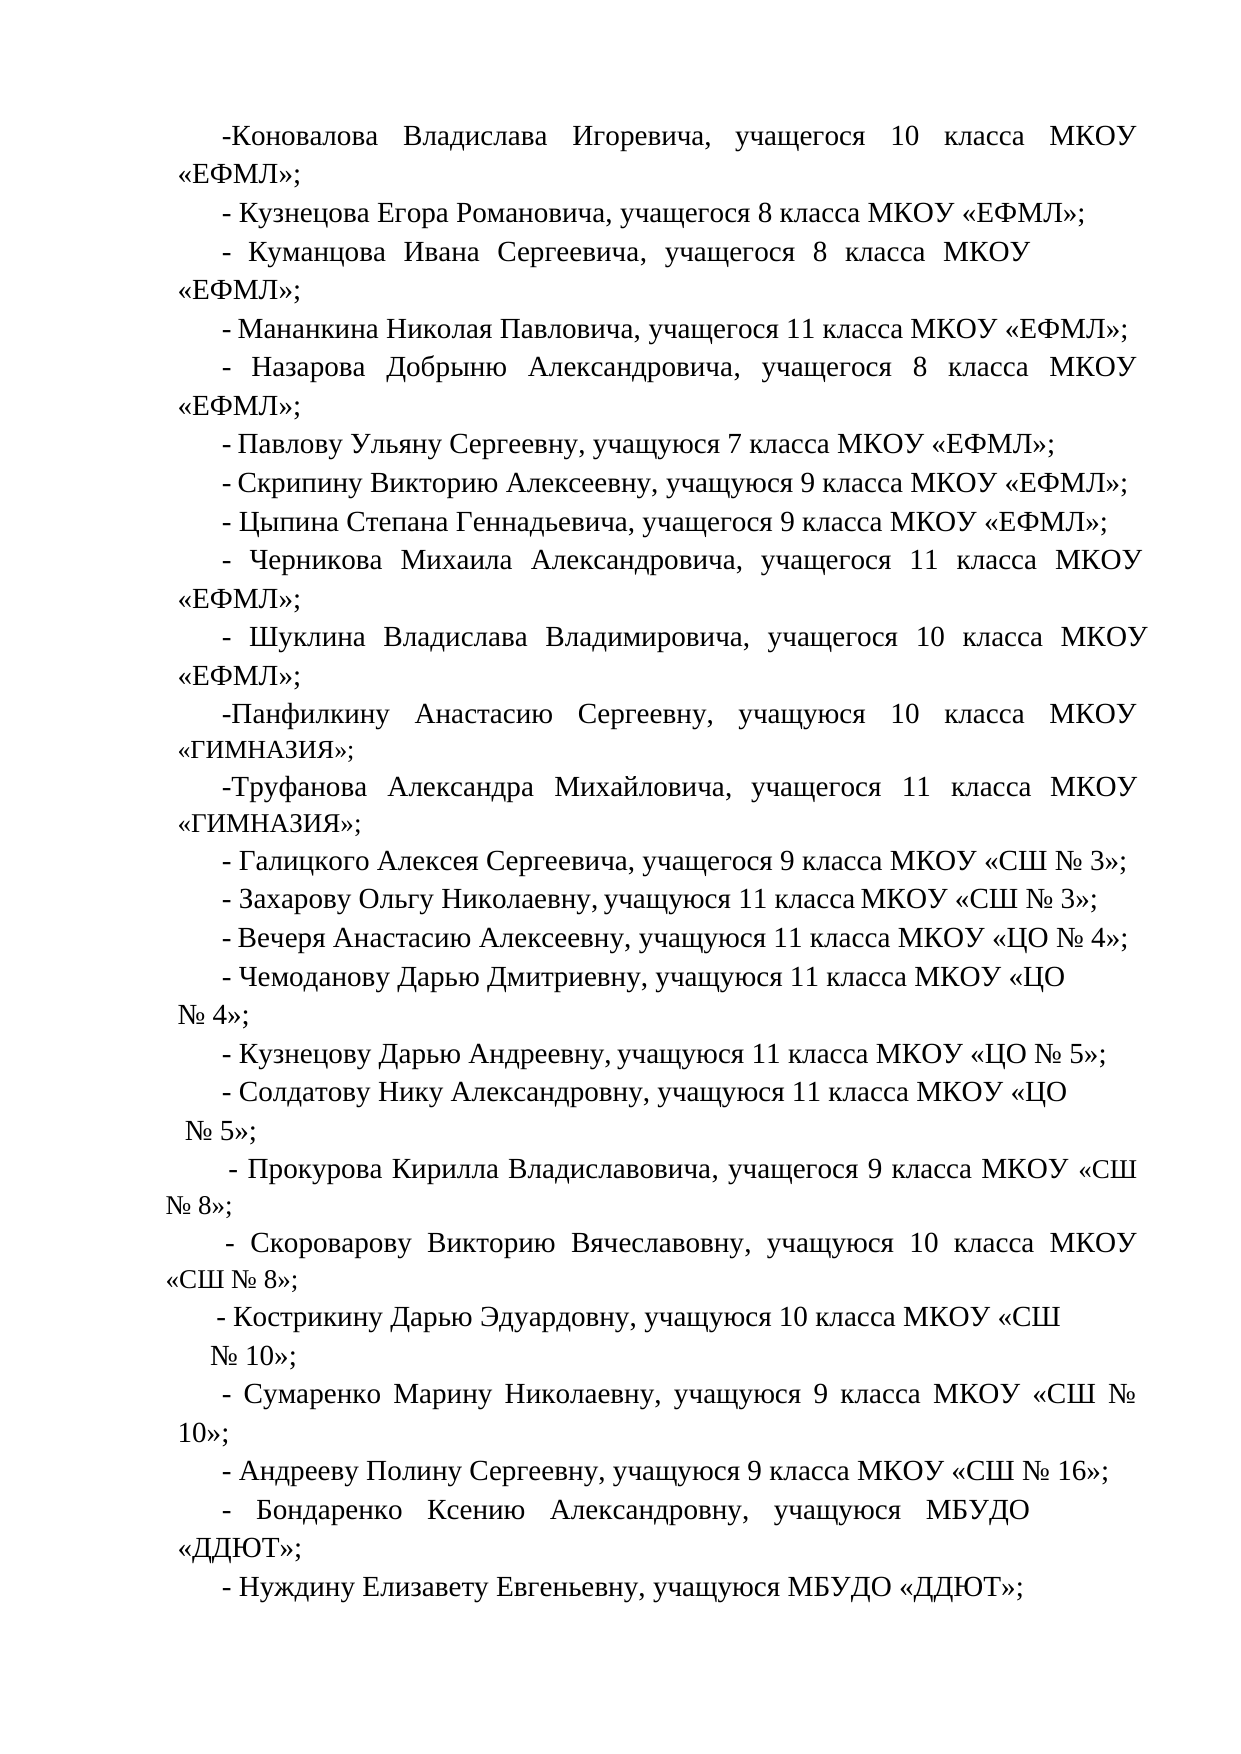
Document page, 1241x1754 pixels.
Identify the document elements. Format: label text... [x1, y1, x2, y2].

text - Андрееву Полину Сергеевну, учащуюся 9 класса МКОУ «СШ № 16»; [177, 1453, 1137, 1487]
text - Кострикину Дарью Эдуардовну, учащуюся 10 класса МКОУ «СШ [165, 1299, 1137, 1333]
text - Сумаренко Марину Николаевну, учащуюся 9 класса МКОУ «СШ № 10»; [177, 1376, 1137, 1448]
text № 4»; [177, 997, 1137, 1031]
text - Назарова Добрыню Александровича, учащегося 8 класса МКОУ «ЕФМЛ»; [177, 349, 1137, 422]
text - Чемоданову Дарью Дмитриевну, учащуюся 11 класса МКОУ «ЦО [177, 959, 1137, 992]
text - Нуждину Елизавету Евгеньевну, учащуюся МБУДО «ДДЮТ»; [177, 1569, 1031, 1602]
text -Панфилкину Анастасию Сергеевну, учащуюся 10 класса МКОУ «ГИМНАЗИЯ»; [177, 697, 1137, 764]
text № 5»; [177, 1113, 1137, 1146]
text № 10»; [165, 1338, 1137, 1371]
text - Прокурова Кирилла Владиславовича, учащегося 9 класса МКОУ «СШ № 8»; [165, 1151, 1137, 1221]
text - Скороварову Викторию Вячеславовну, учащуюся 10 класса МКОУ «СШ № 8»; [165, 1225, 1137, 1294]
text - Галицкого Алексея Сергеевича, учащегося 9 класса МКОУ «СШ № 3»; [177, 843, 1137, 876]
text - Черникова Михаила Александровича, учащегося 11 класса МКОУ «ЕФМЛ»; [177, 542, 1143, 614]
text - Павлову Ульяну Сергеевну, учащуюся 7 класса МКОУ «ЕФМЛ»; [177, 427, 1060, 460]
text - Мананкина Николая Павловича, учащегося 11 класса МКОУ «ЕФМЛ»; [177, 311, 1137, 344]
text - Шуклина Владислава Владимировича, учащегося 10 класса МКОУ «ЕФМЛ»; [177, 619, 1149, 692]
text - Кузнецова Егора Романовича, учащегося 8 класса МКОУ «ЕФМЛ»; [177, 195, 1137, 229]
text - Куманцова Ивана Сергеевича, учащегося 8 класса МКОУ «ЕФМЛ»; [177, 234, 1031, 306]
text -Труфанова Александра Михайловича, учащегося 11 класса МКОУ «ГИМНАЗИЯ»; [177, 769, 1137, 838]
text - Скрипину Викторию Алексеевну, учащуюся 9 класса МКОУ «ЕФМЛ»; [177, 465, 1137, 499]
text - Вечеря Анастасию Алексеевну, учащуюся 11 класса МКОУ «ЦО № 4»; [177, 920, 1137, 953]
text - Солдатову Нику Александровну, учащуюся 11 класса МКОУ «ЦО [177, 1074, 1137, 1108]
text - Цыпина Степана Геннадьевича, учащегося 9 класса МКОУ «ЕФМЛ»; [177, 504, 1137, 537]
text - Захарову Ольгу Николаевну, учащуюся 11 класса МКОУ «СШ № 3»; [177, 881, 1137, 915]
text - Бондаренко Ксению Александровну, учащуюся МБУДО «ДДЮТ»; [177, 1492, 1031, 1564]
text - Кузнецову Дарью Андреевну, учащуюся 11 класса МКОУ «ЦО № 5»; [177, 1036, 1137, 1069]
text -Коновалова Владислава Игоревича, учащегося 10 класса МКОУ «ЕФМЛ»; [177, 118, 1137, 190]
